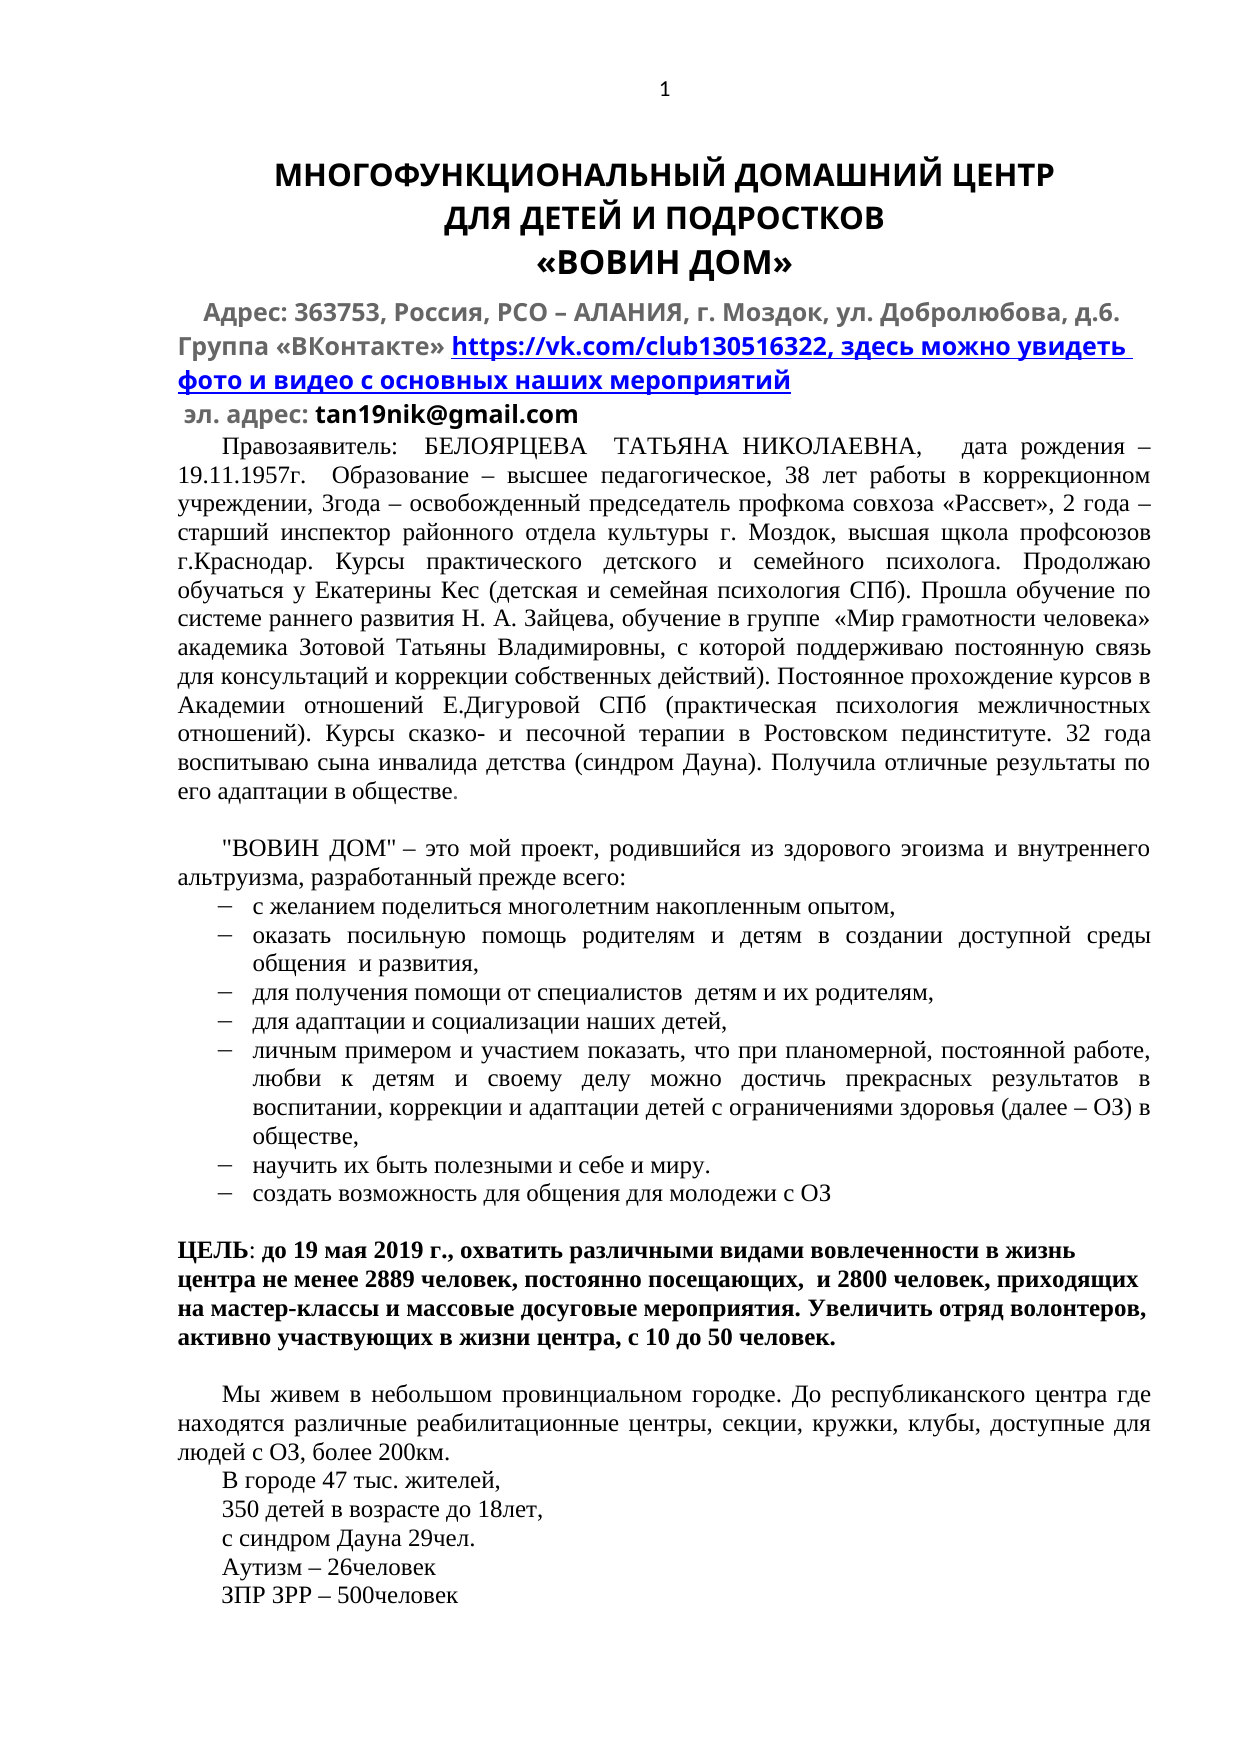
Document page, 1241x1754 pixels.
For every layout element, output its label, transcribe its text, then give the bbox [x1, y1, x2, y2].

text с синдром Дауна 29чел. [177, 1523, 1152, 1552]
text эл. адрес: tan19nik@gmail.com [177, 397, 1152, 431]
text МНОГОФУНКЦИОНАЛЬНЫЙ ДОМАШНИЙ ЦЕНТР ДЛЯ ДЕТЕЙ И ПОДРОСТКОВ «ВОВИН ДОМ» [177, 153, 1152, 284]
list научить их быть полезными и себе и миру. [215, 1150, 1152, 1178]
text "ВОВИН ДОМ" – это мой проект, родившийся из здорового эгоизма и внутреннего альтруизма, разработанный прежде всего: [177, 833, 1152, 891]
list для получения помощи от специалистов детям и их родителям, [215, 977, 1152, 1006]
list личным примером и участием показать, что при планомерной, постоянной работе, любви к детям и своему делу можно достичь прекрасных результатов в воспитании, коррекции и адаптации детей с ограничениями здоровья (далее – ОЗ) в обществе, [215, 1035, 1152, 1150]
text В городе 47 тыс. жителей, [177, 1465, 1152, 1494]
text Адрес: 363753, Россия, РСО – АЛАНИЯ, г. Моздок, ул. Добролюбова, д.6. Группа «ВКонтакте» https://vk.com/club130516322, здесь можно увидеть фото и видео с основных наших мероприятий [177, 295, 1152, 397]
text ЦЕЛЬ: до 19 мая 2019 г., охватить различными видами вовлеченности в жизнь центра не менее 2889 человек, постоянно посещающих, и 2800 человек, приходящих на мастер-классы и массовые досуговые мероприятия. Увеличить отряд волонтеров, активно участвующих в жизни центра, с 10 до 50 человек. [177, 1235, 1152, 1350]
list с желанием поделиться многолетним накопленным опытом, [215, 891, 1152, 920]
text Мы живем в небольшом провинциальном городке. До республиканского центра где находятся различные реабилитационные центры, секции, кружки, клубы, доступные для людей с ОЗ, более 200км. [177, 1379, 1152, 1465]
text 350 детей в возрасте до 18лет, [177, 1494, 1152, 1523]
list оказать посильную помощь родителям и детям в создании доступной среды общения и развития, [215, 920, 1152, 977]
text Аутизм – 26человек [177, 1552, 1152, 1580]
list для адаптации и социализации наших детей, [215, 1006, 1152, 1035]
text Правозаявитель: БЕЛОЯРЦЕВА ТАТЬЯНА НИКОЛАЕВНА, дата рождения – 19.11.1957г. Образование – высшее педагогическое, 38 лет работы в коррекционном учреждении, 3года – освобожденный председатель профкома совхоза «Рассвет», 2 года – старший инспектор районного отдела культуры г. Моздок, высшая щкола профсоюзов г.Краснодар. Курсы практического детского и семейного психолога. Продолжаю обучаться у Екатерины Кес (детская и семейная психология СПб). Прошла обучение по системе раннего развития Н. А. Зайцева, обучение в группе «Мир грамотности человека» академика Зотовой Татьяны Владимировны, с которой поддерживаю постоянную связь для консультаций и коррекции собственных действий). Постоянное прохождение курсов в Академии отношений Е.Дигуровой СПб (практическая психология межличностных отношений). Курсы сказко- и песочной терапии в Ростовском пединституте. 32 года воспитываю сына инвалида детства (синдром Дауна). Получила отличные результаты по его адаптации в обществе. [177, 431, 1152, 805]
text ЗПР ЗРР – 500человек [177, 1580, 1152, 1609]
list создать возможность для общения для молодежи с ОЗ [215, 1178, 1152, 1207]
